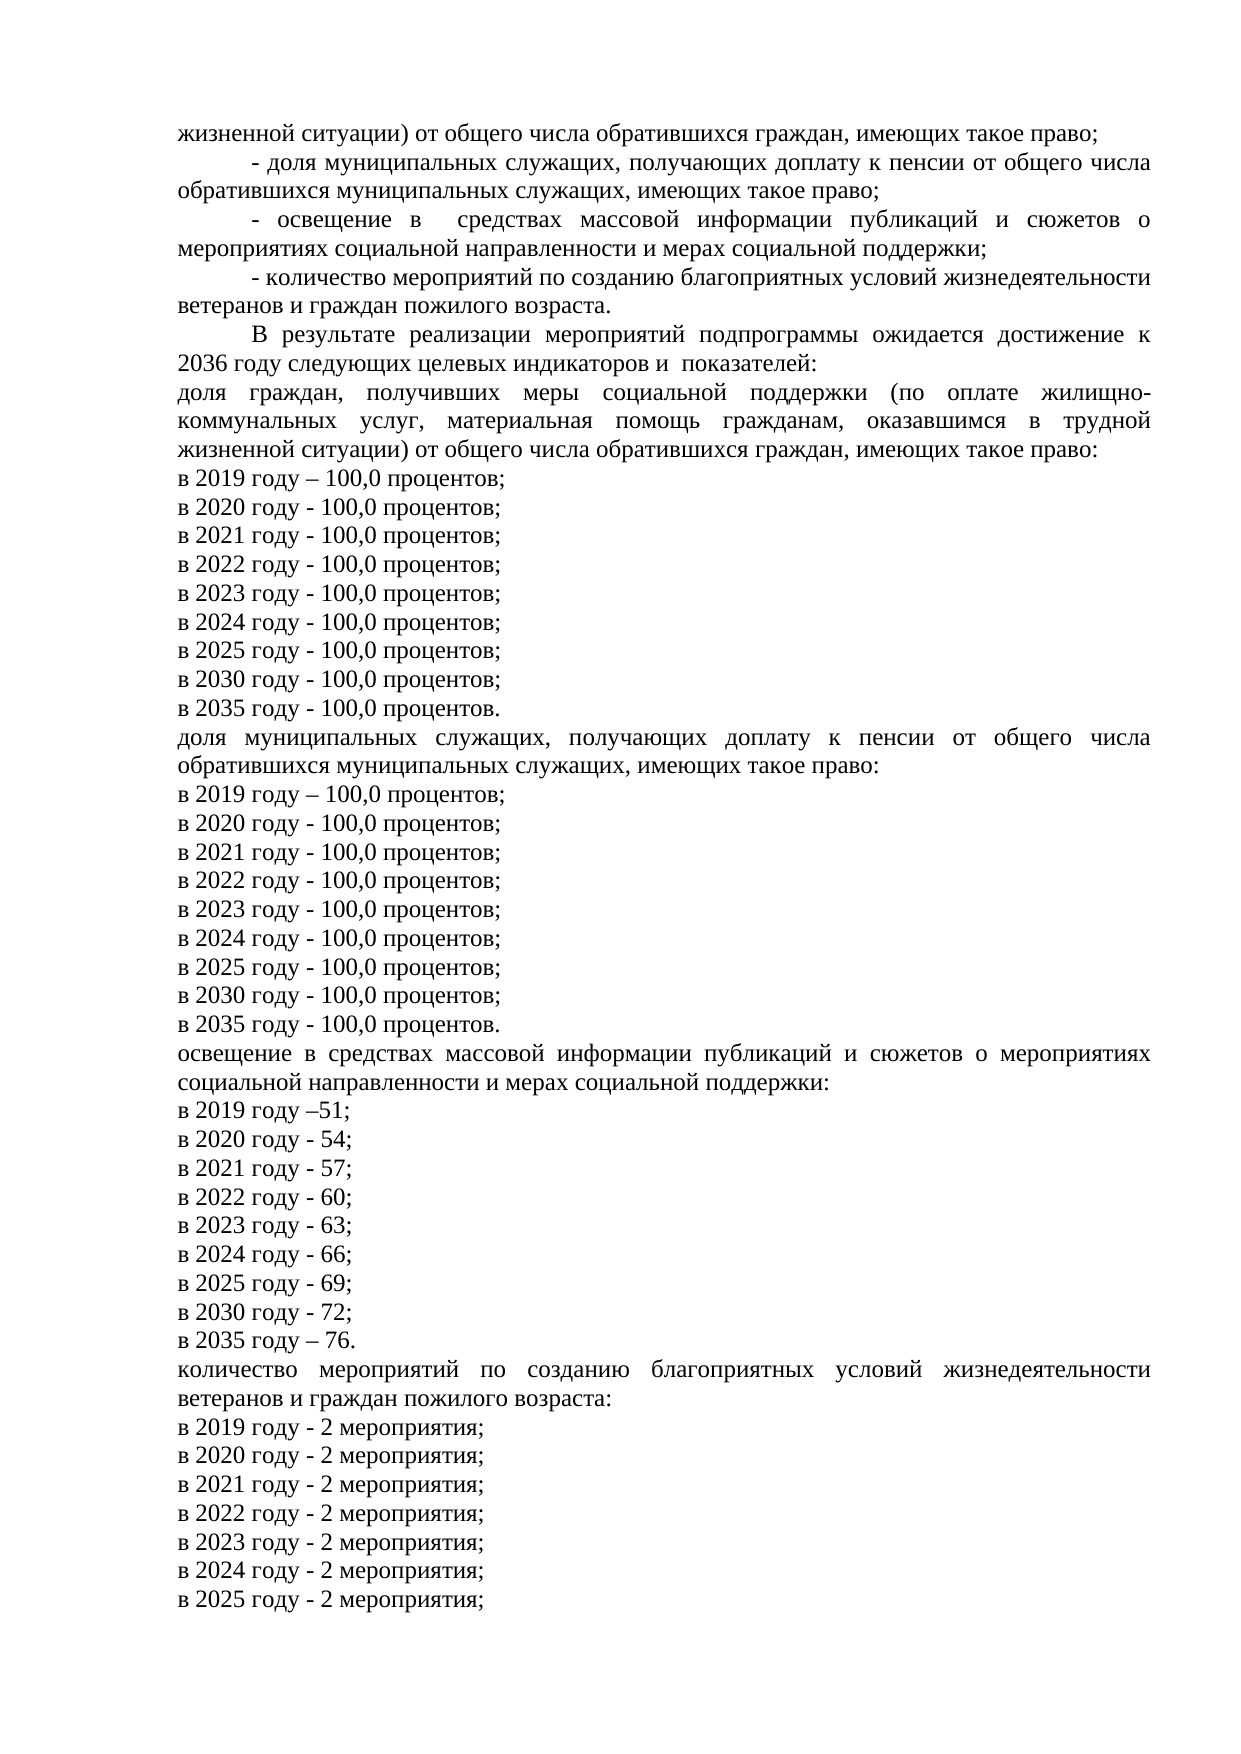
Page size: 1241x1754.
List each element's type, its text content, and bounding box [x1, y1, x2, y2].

text - количество мероприятий по созданию благоприятных условий жизнедеятельности ветеранов и граждан пожилого возраста. [177, 262, 1152, 319]
text в 2025 году - 100,0 процентов; [177, 952, 1152, 981]
text в 2023 году - 100,0 процентов; [177, 894, 1152, 923]
text в 2019 году – 100,0 процентов; [177, 463, 1152, 492]
text в 2022 году - 100,0 процентов; [177, 549, 1152, 578]
text в 2024 году - 100,0 процентов; [177, 923, 1152, 952]
text в 2035 году – 76. [177, 1326, 1152, 1354]
text в 2021 году - 57; [177, 1153, 1152, 1182]
text в 2023 году - 100,0 процентов; [177, 578, 1152, 607]
text в 2030 году - 100,0 процентов; [177, 981, 1152, 1009]
text в 2019 году – 100,0 процентов; [177, 779, 1152, 808]
text в 2021 году - 2 мероприятия; [177, 1469, 1152, 1498]
text в 2025 году - 2 мероприятия; [177, 1584, 1152, 1613]
text в 2022 году - 100,0 процентов; [177, 866, 1152, 894]
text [177, 118, 1152, 147]
text - доля муниципальных служащих, получающих доплату к пенсии от общего числа обратившихся муниципальных служащих, имеющих такое право; [177, 147, 1152, 204]
text в 2019 году –51; [177, 1096, 1152, 1124]
text в 2019 году - 2 мероприятия; [177, 1412, 1152, 1441]
text в 2035 году - 100,0 процентов. [177, 1009, 1152, 1038]
text в 2022 году - 2 мероприятия; [177, 1498, 1152, 1527]
text в 2024 году - 2 мероприятия; [177, 1556, 1152, 1584]
text в 2021 году - 100,0 процентов; [177, 837, 1152, 866]
text в 2020 году - 2 мероприятия; [177, 1441, 1152, 1469]
text освещение в средствах массовой информации публикаций и сюжетов о мероприятиях социальной направленности и мерах социальной поддержки: [177, 1038, 1152, 1096]
text в 2035 году - 100,0 процентов. [177, 693, 1152, 722]
text в 2023 году - 63; [177, 1211, 1152, 1239]
text в 2020 году - 100,0 процентов; [177, 808, 1152, 837]
text в 2024 году - 66; [177, 1239, 1152, 1268]
text в 2025 году - 69; [177, 1268, 1152, 1297]
text В результате реализации мероприятий подпрограммы ожидается достижение к 2036 году следующих целевых индикаторов и показателей: [177, 319, 1152, 377]
text доля муниципальных служащих, получающих доплату к пенсии от общего числа обратившихся муниципальных служащих, имеющих такое право: [177, 722, 1152, 779]
text количество мероприятий по созданию благоприятных условий жизнедеятельности ветеранов и граждан пожилого возраста: [177, 1354, 1152, 1412]
text в 2023 году - 2 мероприятия; [177, 1527, 1152, 1556]
text доля граждан, получивших меры социальной поддержки (по оплате жилищно-коммунальных услуг, материальная помощь гражданам, оказавшимся в трудной жизненной ситуации) от общего числа обратившихся граждан, имеющих такое право: [177, 377, 1152, 463]
text в 2025 году - 100,0 процентов; [177, 636, 1152, 664]
text в 2020 году - 100,0 процентов; [177, 492, 1152, 521]
text в 2020 году - 54; [177, 1124, 1152, 1153]
text в 2030 году - 72; [177, 1297, 1152, 1326]
text в 2021 году - 100,0 процентов; [177, 521, 1152, 549]
text в 2030 году - 100,0 процентов; [177, 664, 1152, 693]
text в 2022 году - 60; [177, 1182, 1152, 1211]
text в 2024 году - 100,0 процентов; [177, 607, 1152, 636]
text - освещение в средствах массовой информации публикаций и сюжетов о мероприятиях социальной направленности и мерах социальной поддержки; [177, 204, 1152, 262]
